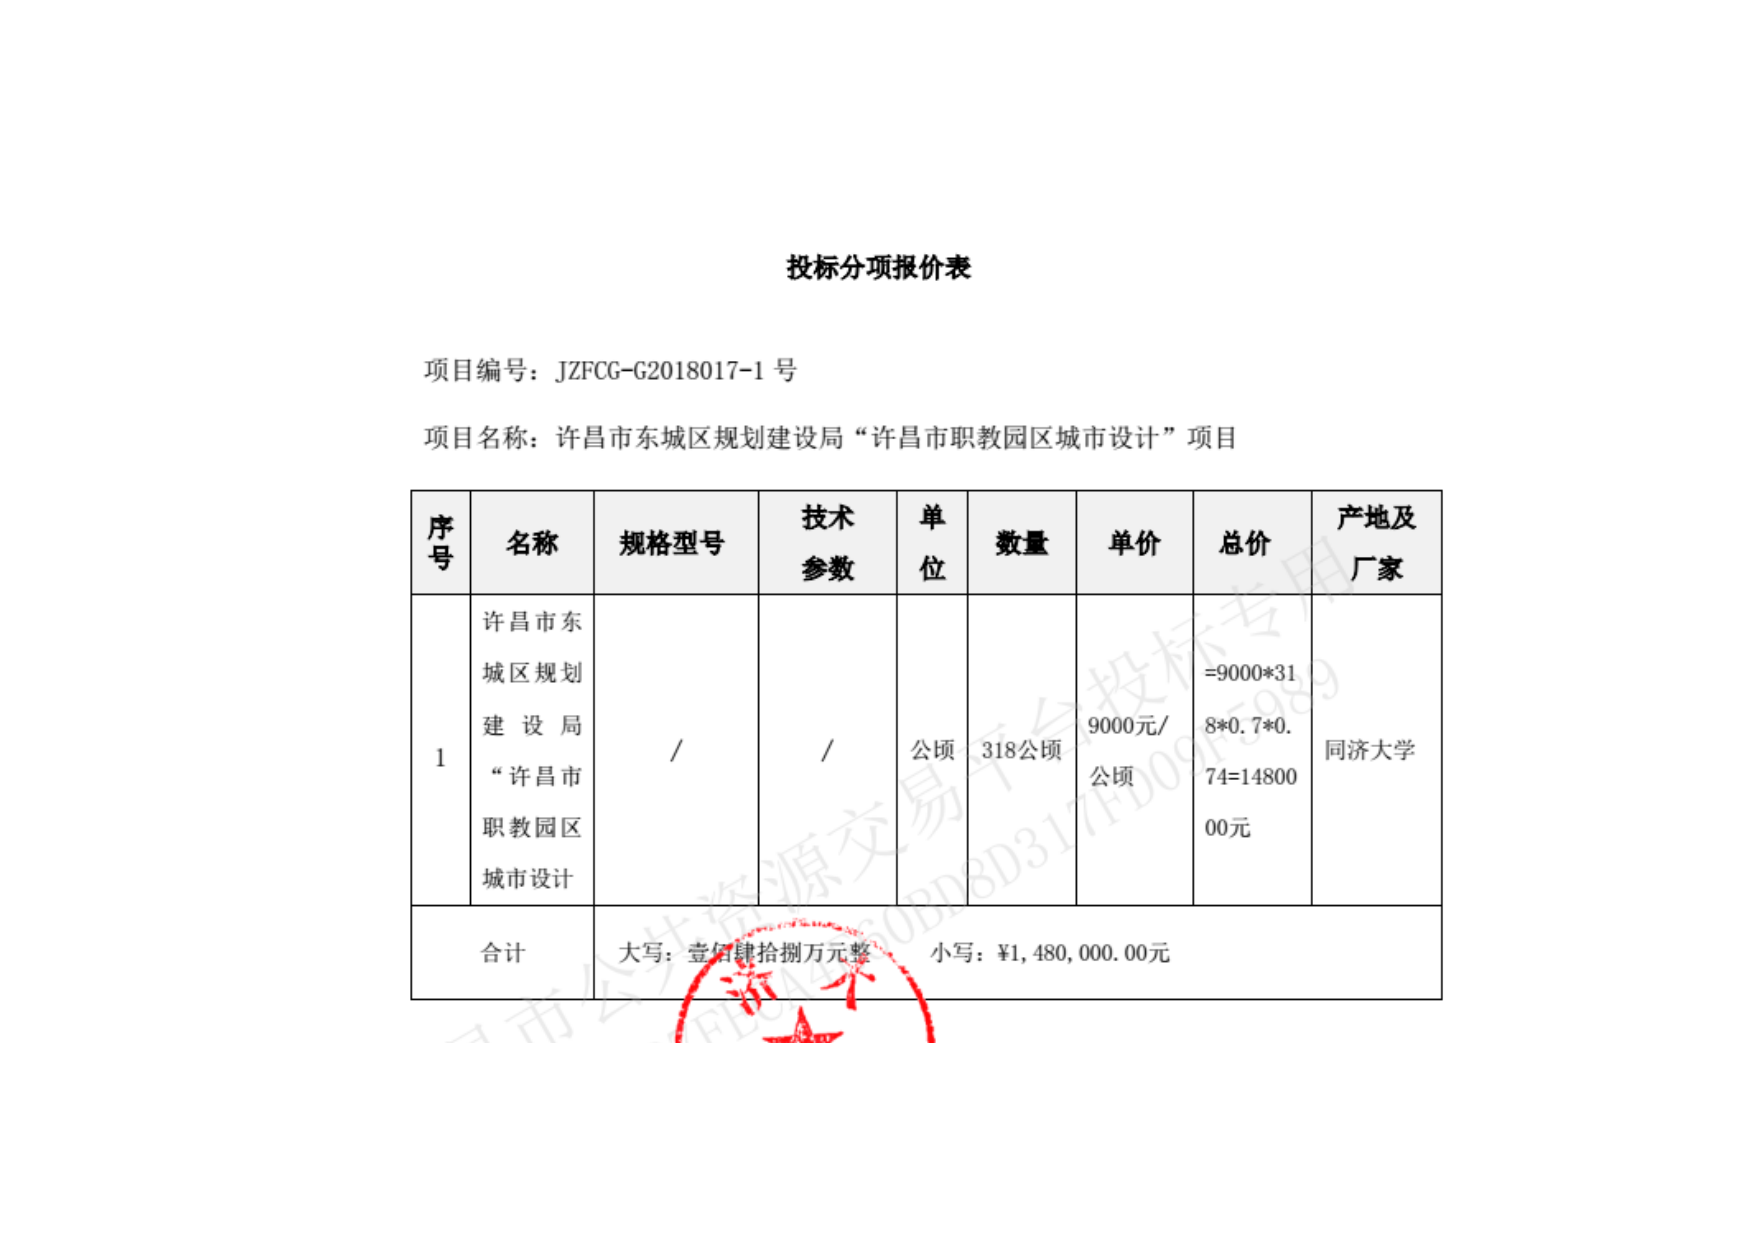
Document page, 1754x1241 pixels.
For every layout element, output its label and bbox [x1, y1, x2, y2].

picture [228, 197, 1527, 1043]
